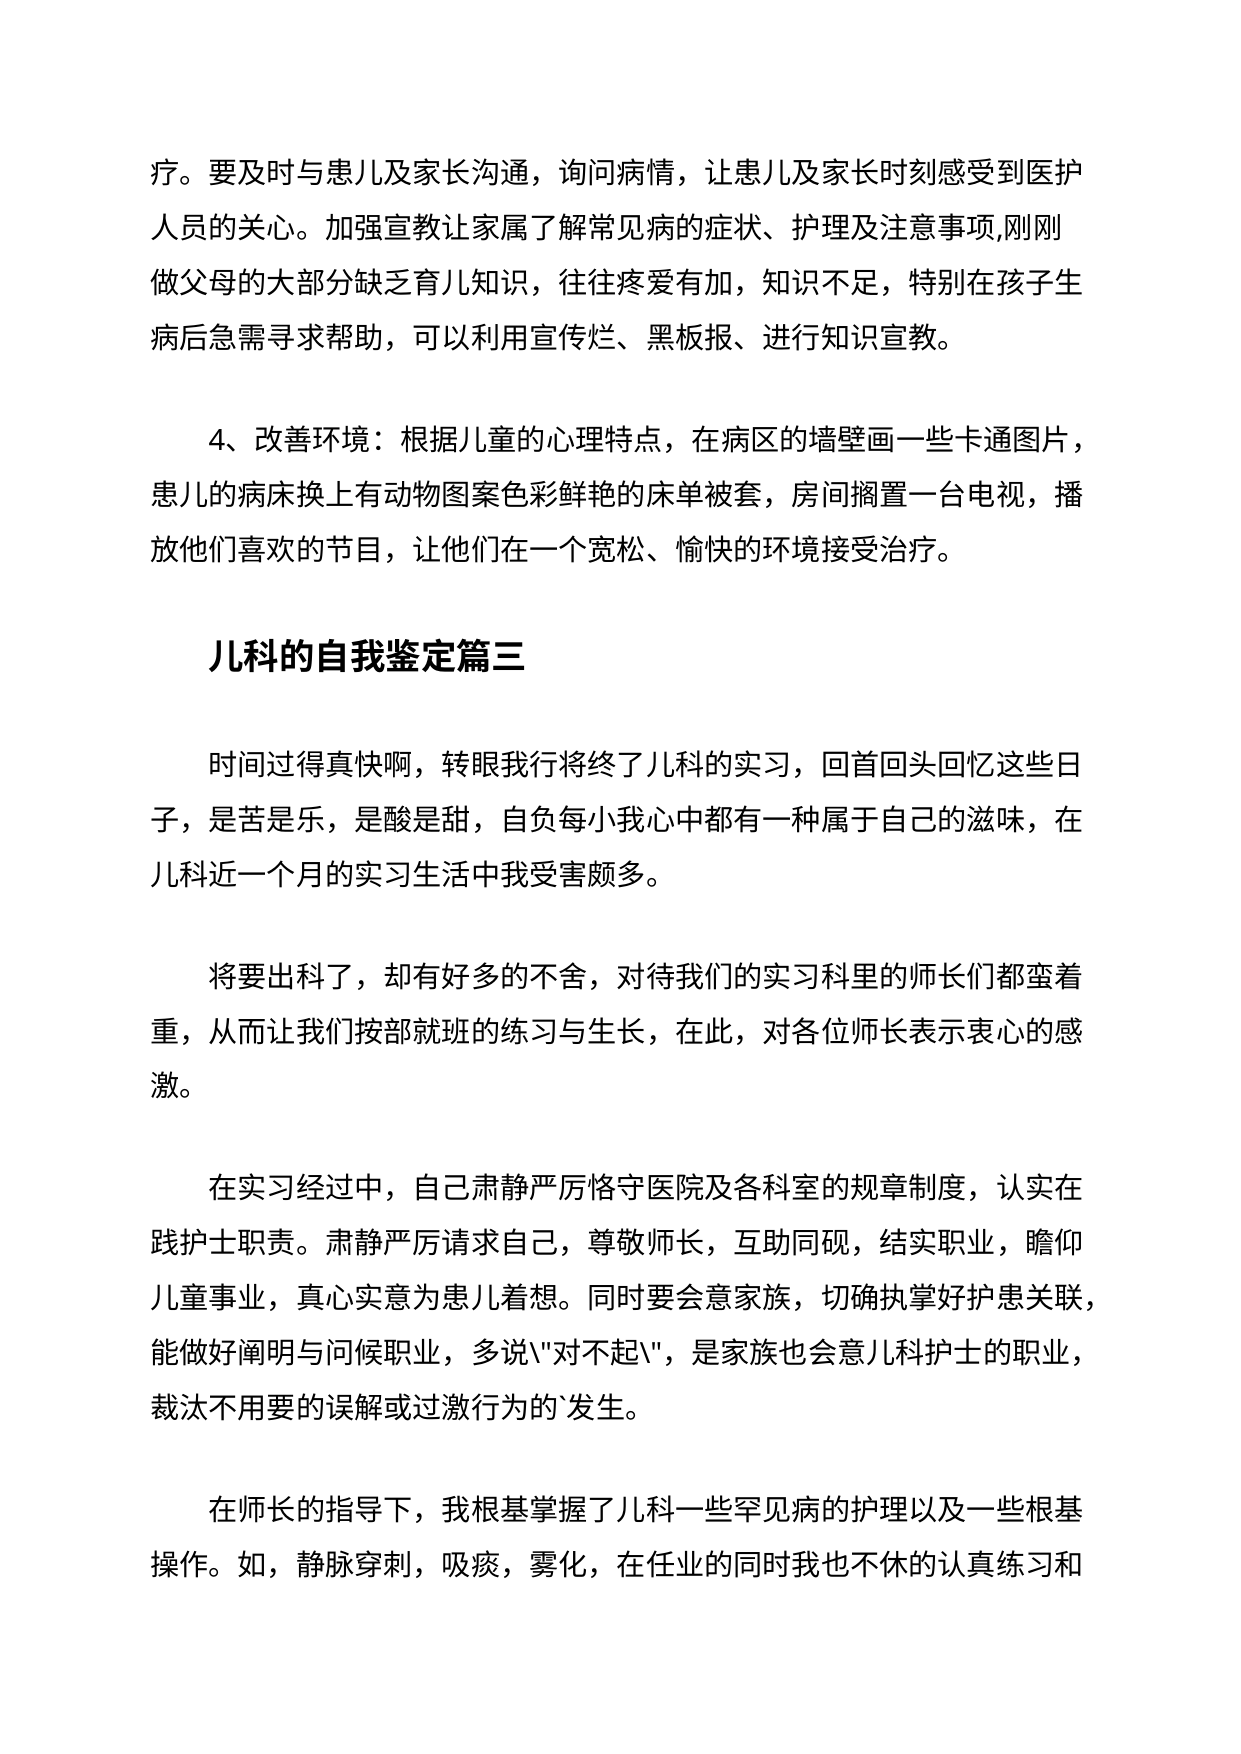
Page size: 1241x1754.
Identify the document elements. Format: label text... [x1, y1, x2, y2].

text 4、改善环境：根据儿童的心理特点，在病区的墙壁画一些卡通图片，患儿的病床换上有动物图案色彩鲜艳的床单被套，房间搁置一台电视，播放他们喜欢的节目，让他们在一个宽松、愉快的环境接受治疗。 [150, 417, 1090, 569]
text 儿科的自我鉴定篇三 [150, 628, 1090, 679]
text 时间过得真快啊，转眼我行将终了儿科的实习，回首回头回忆这些日子，是苦是乐，是酸是甜，自负每小我心中都有一种属于自己的滋味，在儿科近一个月的实习生活中我受害颇多。 [150, 742, 1090, 894]
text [150, 1486, 1090, 1584]
text 在实习经过中，自己肃静严厉恪守医院及各科室的规章制度，认实在践护士职责。肃静严厉请求自己，尊敬师长，互助同砚，结实职业，瞻仰儿童事业，真心实意为患儿着想。同时要会意家族，切确执掌好护患关联，能做好阐明与问候职业，多说\"对不起\"，是家族也会意儿科护士的职业，裁汰不用要的误解或过激行为的`发生。 [150, 1165, 1090, 1427]
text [150, 150, 1090, 357]
text 将要出科了，却有好多的不舍，对待我们的实习科里的师长们都蛮着重，从而让我们按部就班的练习与生长，在此，对各位师长表示衷心的感激。 [150, 953, 1090, 1105]
